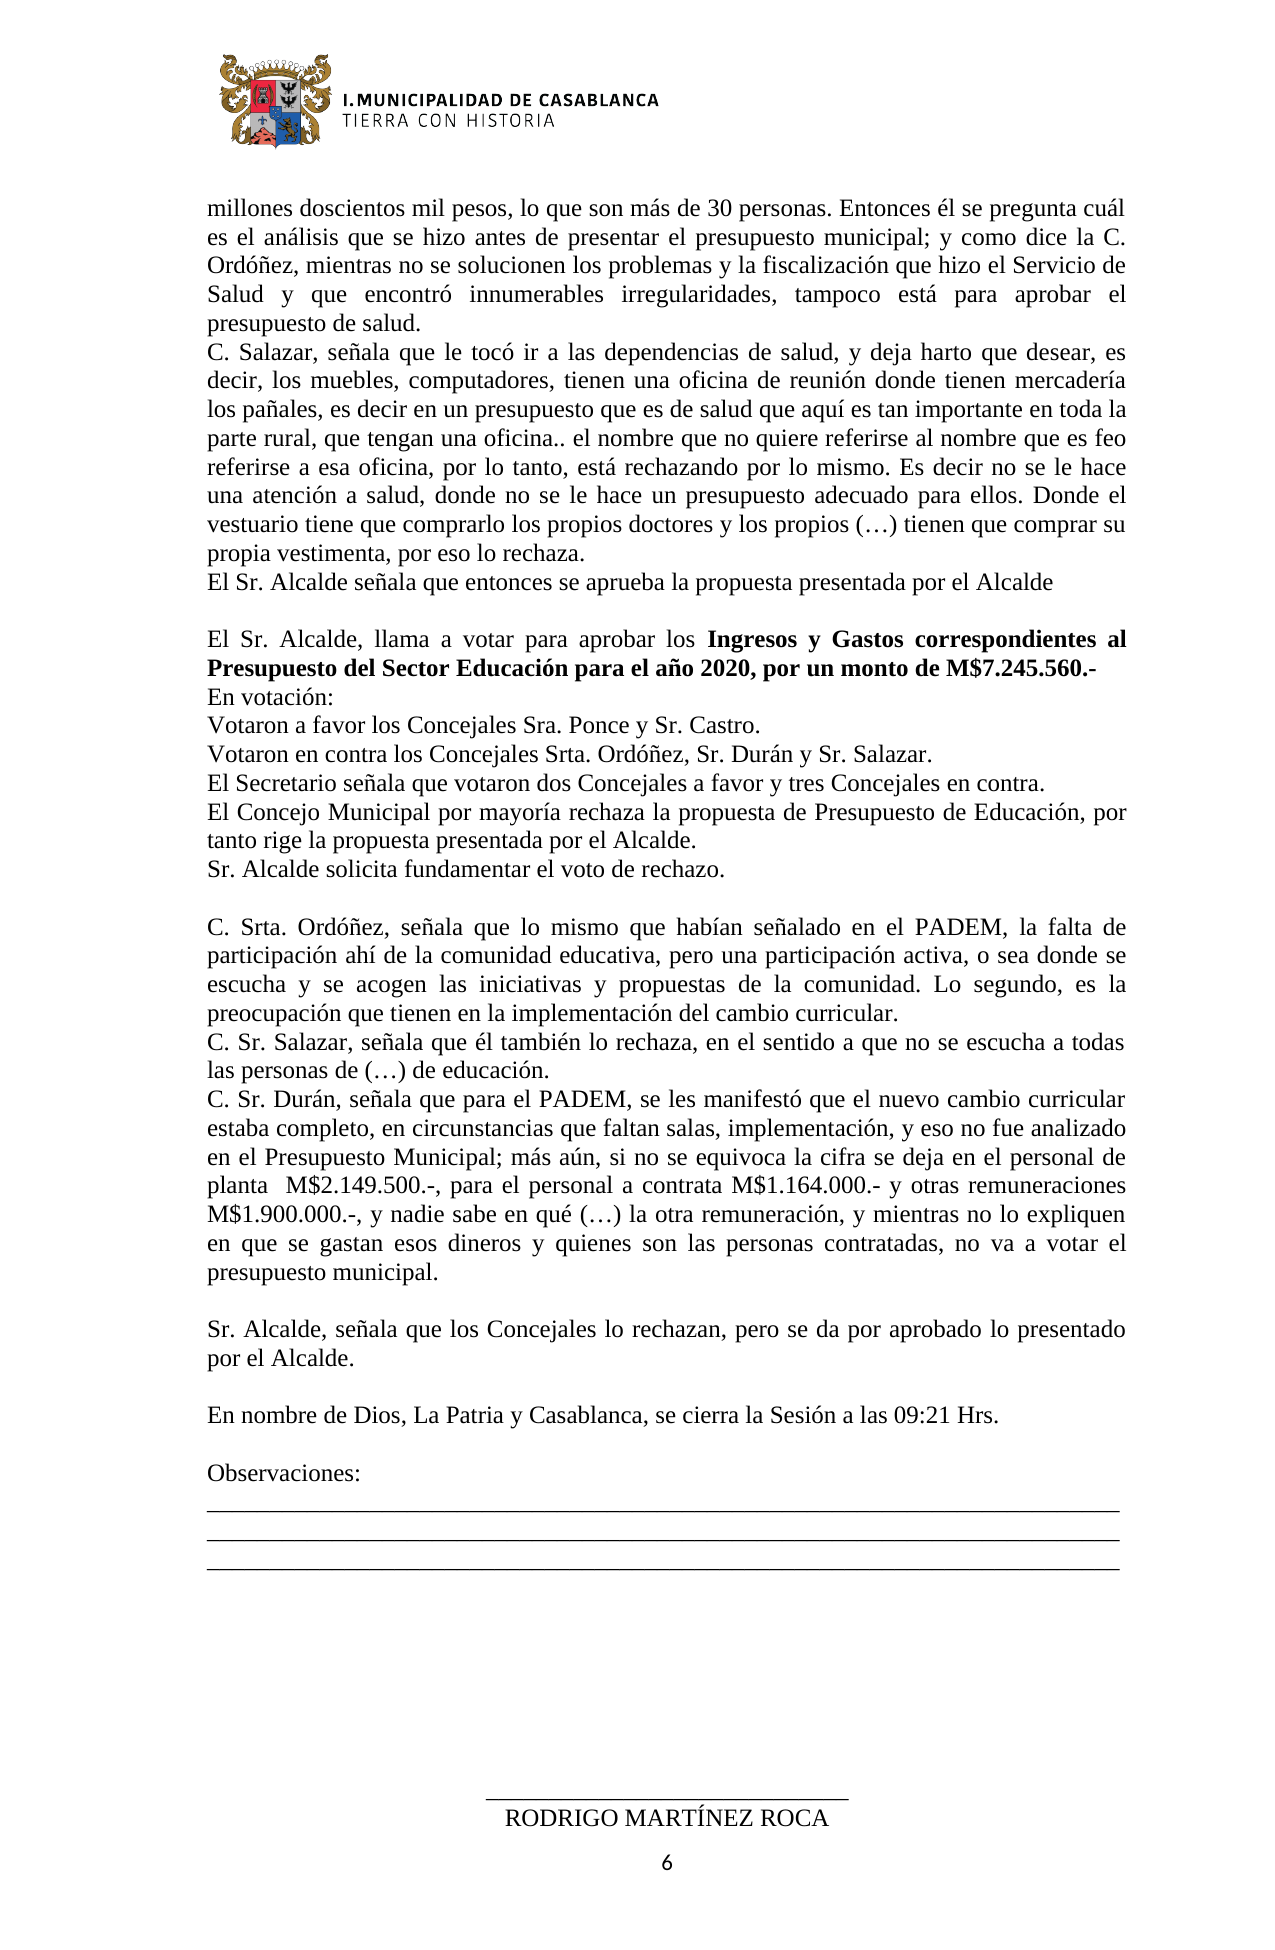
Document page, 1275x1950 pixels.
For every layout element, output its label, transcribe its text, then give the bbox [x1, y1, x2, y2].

text RODRIGO MARTÍNEZ ROCA [207, 1803, 1127, 1831]
text En nombre de Dios, La Patria y Casablanca, se cierra la Sesión a las 09:21 Hrs. [207, 1400, 1127, 1429]
text C. Srta. Ordóñez, señala que lo mismo que habían señalado en el PADEM, la falta de participación ahí de la comunidad educativa, pero una participación activa, o sea donde se escucha y se acogen las iniciativas y propuestas de la comunidad. Lo segundo, es la preocupación que tienen en la implementación del cambio curricular. [207, 912, 1127, 1027]
text C. Sr. Salazar, señala que él también lo rechaza, en el sentido a que no se escucha a todas las personas de (…) de educación. [207, 1027, 1127, 1084]
text El Secretario señala que votaron dos Concejales a favor y tres Concejales en contra. [207, 768, 1127, 797]
picture [206, 14, 674, 193]
text Sr. Alcalde solicita fundamentar el voto de rechazo. [207, 854, 1127, 883]
text En votación: [207, 682, 1127, 710]
text El Concejo Municipal por mayoría rechaza la propuesta de Presupuesto de Educación, por tanto rige la propuesta presentada por el Alcalde. [207, 797, 1127, 854]
text Votaron en contra los Concejales Srta. Ordóñez, Sr. Durán y Sr. Salazar. [207, 739, 1127, 768]
text Votaron a favor los Concejales Sra. Ponce y Sr. Castro. [207, 710, 1127, 739]
text C. Salazar, señala que le tocó ir a las dependencias de salud, y deja harto que desear, es decir, los muebles, computadores, tienen una oficina de reunión donde tienen mercadería los pañales, es decir en un presupuesto que es de salud que aquí es tan importante en toda la parte rural, que tengan una oficina.. el nombre que no quiere referirse al nombre que es feo referirse a esa oficina, por lo tanto, está rechazando por lo mismo. Es decir no se le hace una atención a salud, donde no se le hace un presupuesto adecuado para ellos. Donde el vestuario tiene que comprarlo los propios doctores y los propios (…) tienen que comprar su propia vestimenta, por eso lo rechaza. [207, 337, 1127, 567]
text El Sr. Alcalde señala que entonces se aprueba la propuesta presentada por el Alcalde [207, 567, 1127, 595]
text _____________________________ [207, 1774, 1127, 1803]
text El Sr. Alcalde, llama a votar para aprobar los Ingresos y Gastos correspondientes al Presupuesto del Sector Educación para el año 2020, por un monto de M$7.245.560.- [207, 624, 1127, 682]
text Observaciones: ___________________________________________________________________________________________________________________________________________________________________________________________________________________________ [207, 1458, 1127, 1573]
text Sr. Alcalde, señala que los Concejales lo rechazan, pero se da por aprobado lo presentado por el Alcalde. [207, 1314, 1127, 1371]
text C. Sr. Durán, señala que para el PADEM, se les manifestó que el nuevo cambio curricular estaba completo, en circunstancias que faltan salas, implementación, y eso no fue analizado en el Presupuesto Municipal; más aún, si no se equivoca la cifra se deja en el personal de planta M$2.149.500.-, para el personal a contrata M$1.164.000.- y otras remuneraciones M$1.900.000.-, y nadie sabe en qué (…) la otra remuneración, y mientras no lo expliquen en que se gastan esos dineros y quienes son las personas contratadas, no va a votar el presupuesto municipal. [207, 1084, 1127, 1285]
